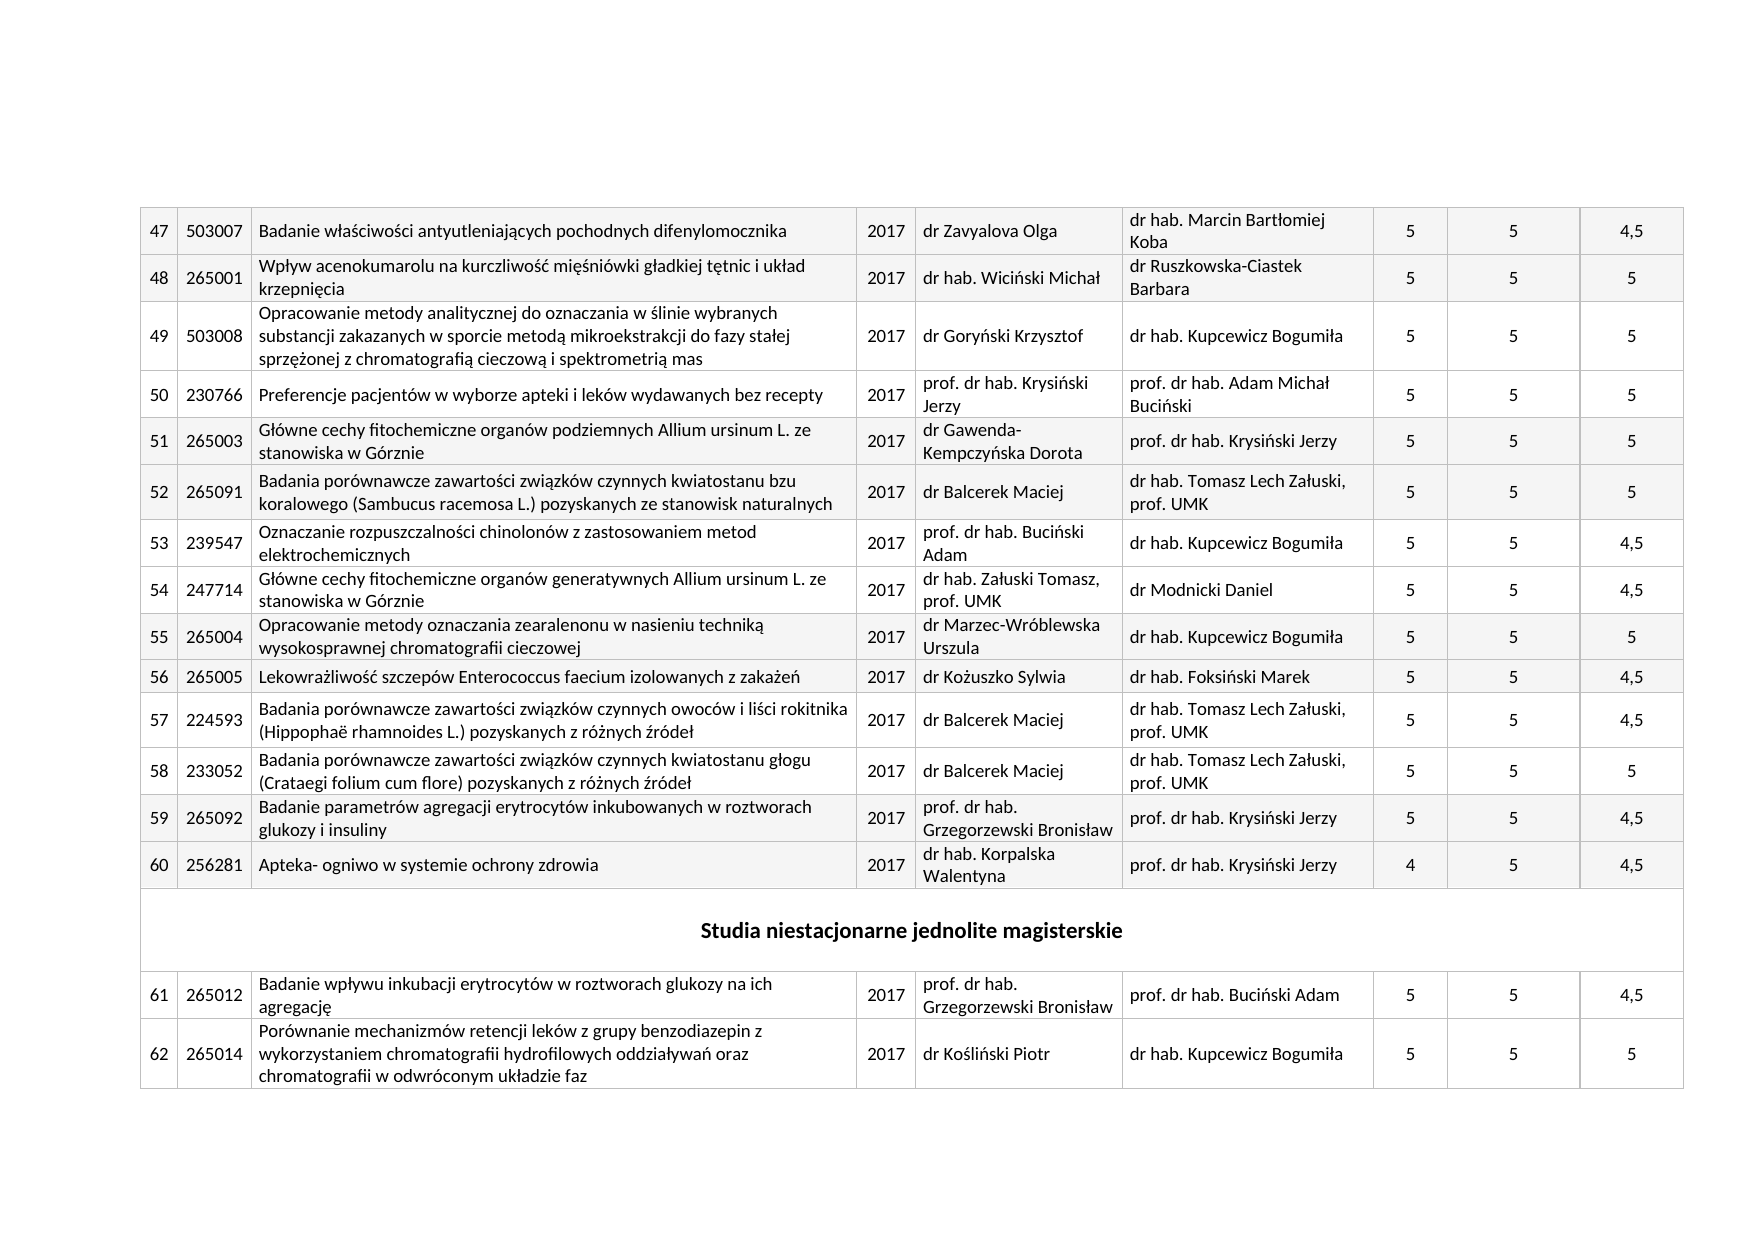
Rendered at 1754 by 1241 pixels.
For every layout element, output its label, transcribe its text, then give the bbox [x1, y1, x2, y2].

table_cell 5 [1581, 465, 1683, 519]
table_cell 5 [1581, 302, 1683, 370]
table_cell 2017 [857, 520, 915, 566]
table_cell 4,5 [1581, 520, 1683, 566]
table_cell 4 [1374, 842, 1447, 887]
table_cell 5 [1448, 1019, 1579, 1088]
table_cell 58 [141, 748, 177, 794]
table_cell 230766 [178, 371, 251, 417]
table_cell 4,5 [1581, 208, 1683, 254]
table_cell 5 [1374, 748, 1447, 794]
table_cell dr hab. Tomasz Lech Załuski, prof. UMK [1123, 748, 1373, 794]
table_cell Badanie wpływu inkubacji erytrocytów w roztworach glukozy na ich agregację [252, 972, 856, 1018]
table_cell dr Zavyalova Olga [916, 208, 1122, 254]
table_cell Badania porównawcze zawartości związków czynnych owoców i liści rokitnika (Hippophaë rhamnoides L.) pozyskanych z różnych źródeł [252, 693, 856, 747]
table_cell dr hab. Kupcewicz Bogumiła [1123, 520, 1373, 566]
table_cell 60 [141, 842, 177, 887]
table_cell 53 [141, 520, 177, 566]
table_cell 4,5 [1581, 660, 1683, 692]
table_cell dr Gawenda-Kempczyńska Dorota [916, 418, 1122, 464]
table_cell prof. dr hab. Krysiński Jerzy [1123, 418, 1373, 464]
table_cell prof. dr hab. Buciński Adam [916, 520, 1122, 566]
table_cell 5 [1581, 371, 1683, 417]
table_cell 49 [141, 302, 177, 370]
table_cell 51 [141, 418, 177, 464]
table_cell 265091 [178, 465, 251, 519]
table_cell dr Balcerek Maciej [916, 748, 1122, 794]
table_cell dr hab. Kupcewicz Bogumiła [1123, 1019, 1373, 1088]
table_cell 4,5 [1581, 795, 1683, 841]
table_cell 4,5 [1581, 842, 1683, 887]
table_cell Wpływ acenokumarolu na kurczliwość mięśniówki gładkiej tętnic i układ krzepnięcia [252, 255, 856, 301]
table_cell 5 [1448, 520, 1579, 566]
table_cell 55 [141, 614, 177, 659]
table_cell 2017 [857, 302, 915, 370]
table_cell 2017 [857, 748, 915, 794]
table_cell 5 [1374, 208, 1447, 254]
table_cell 239547 [178, 520, 251, 566]
table_cell Preferencje pacjentów w wyborze apteki i leków wydawanych bez recepty [252, 371, 856, 417]
table_cell 2017 [857, 255, 915, 301]
table_cell 224593 [178, 693, 251, 747]
table_cell 503008 [178, 302, 251, 370]
table_cell 265001 [178, 255, 251, 301]
table_cell 5 [1374, 371, 1447, 417]
table_cell 5 [1374, 693, 1447, 747]
table_cell 5 [1374, 520, 1447, 566]
table_cell 2017 [857, 795, 915, 841]
table_cell 5 [1581, 1019, 1683, 1088]
table_cell dr hab. Korpalska Walentyna [916, 842, 1122, 887]
table_cell Badanie właściwości antyutleniających pochodnych difenylomocznika [252, 208, 856, 254]
table_cell 265005 [178, 660, 251, 692]
table_cell prof. dr hab. Grzegorzewski Bronisław [916, 972, 1122, 1018]
table_cell 5 [1581, 255, 1683, 301]
table_cell dr hab. Tomasz Lech Załuski, prof. UMK [1123, 465, 1373, 519]
table_cell Opracowanie metody analitycznej do oznaczania w ślinie wybranych substancji zakazanych w sporcie metodą mikroekstrakcji do fazy stałej sprzężonej z chromatografią cieczową i spektrometrią mas [252, 302, 856, 370]
table_cell Badanie parametrów agregacji erytrocytów inkubowanych w roztworach glukozy i insuliny [252, 795, 856, 841]
table_cell 4,5 [1581, 567, 1683, 612]
table_cell 5 [1374, 614, 1447, 659]
table_cell 5 [1581, 748, 1683, 794]
table_cell 503007 [178, 208, 251, 254]
table_cell 5 [1374, 418, 1447, 464]
table_cell dr Kożuszko Sylwia [916, 660, 1122, 692]
table_cell 5 [1448, 693, 1579, 747]
table_cell Badania porównawcze zawartości związków czynnych kwiatostanu głogu (Crataegi folium cum flore) pozyskanych z różnych źródeł [252, 748, 856, 794]
table_cell 2017 [857, 567, 915, 612]
table_cell 5 [1448, 567, 1579, 612]
table_cell 5 [1448, 371, 1579, 417]
table_cell 50 [141, 371, 177, 417]
table_cell 2017 [857, 371, 915, 417]
table_cell 2017 [857, 418, 915, 464]
table_cell 5 [1374, 795, 1447, 841]
table_cell 5 [1448, 255, 1579, 301]
table_cell 265012 [178, 972, 251, 1018]
table_cell Główne cechy fitochemiczne organów generatywnych Allium ursinum L. ze stanowiska w Górznie [252, 567, 856, 612]
table_cell prof. dr hab. Grzegorzewski Bronisław [916, 795, 1122, 841]
table_cell 5 [1448, 302, 1579, 370]
table_cell 5 [1581, 614, 1683, 659]
table_cell Badania porównawcze zawartości związków czynnych kwiatostanu bzu koralowego (Sambucus racemosa L.) pozyskanych ze stanowisk naturalnych [252, 465, 856, 519]
table_cell dr hab. Kupcewicz Bogumiła [1123, 614, 1373, 659]
table_cell dr Goryński Krzysztof [916, 302, 1122, 370]
table_cell 5 [1448, 842, 1579, 887]
table_cell prof. dr hab. Adam Michał Buciński [1123, 371, 1373, 417]
table_cell 256281 [178, 842, 251, 887]
table_cell dr hab. Foksiński Marek [1123, 660, 1373, 692]
table_cell 2017 [857, 972, 915, 1018]
table_cell 5 [1374, 1019, 1447, 1088]
table_cell 57 [141, 693, 177, 747]
table_cell dr hab. Wiciński Michał [916, 255, 1122, 301]
table_cell Apteka- ogniwo w systemie ochrony zdrowia [252, 842, 856, 887]
table_cell 47 [141, 208, 177, 254]
table_cell Lekowrażliwość szczepów Enterococcus faecium izolowanych z zakażeń [252, 660, 856, 692]
table_cell 265003 [178, 418, 251, 464]
table_cell 5 [1374, 255, 1447, 301]
table_cell 4,5 [1581, 972, 1683, 1018]
table_cell 2017 [857, 208, 915, 254]
table_cell 62 [141, 1019, 177, 1088]
table_cell 5 [1448, 208, 1579, 254]
table_cell 2017 [857, 465, 915, 519]
table_cell 59 [141, 795, 177, 841]
table_cell 2017 [857, 693, 915, 747]
table_cell dr Marzec-Wróblewska Urszula [916, 614, 1122, 659]
table_cell 5 [1448, 465, 1579, 519]
table_cell dr Modnicki Daniel [1123, 567, 1373, 612]
table_cell 4,5 [1581, 693, 1683, 747]
table_cell 5 [1374, 660, 1447, 692]
table_cell 5 [1448, 614, 1579, 659]
table_cell 5 [1448, 418, 1579, 464]
table_cell Główne cechy fitochemiczne organów podziemnych Allium ursinum L. ze stanowiska w Górznie [252, 418, 856, 464]
table_cell 5 [1448, 748, 1579, 794]
table_cell 2017 [857, 1019, 915, 1088]
table_cell 233052 [178, 748, 251, 794]
table_cell 56 [141, 660, 177, 692]
table_cell Studia niestacjonarne jednolite magisterskie [141, 889, 1683, 971]
table_cell 2017 [857, 842, 915, 887]
table_cell 247714 [178, 567, 251, 612]
table_cell prof. dr hab. Krysiński Jerzy [1123, 795, 1373, 841]
table_cell Opracowanie metody oznaczania zearalenonu w nasieniu techniką wysokosprawnej chromatografii cieczowej [252, 614, 856, 659]
table_cell prof. dr hab. Krysiński Jerzy [1123, 842, 1373, 887]
table_cell 5 [1374, 567, 1447, 612]
table_cell Porównanie mechanizmów retencji leków z grupy benzodiazepin z wykorzystaniem chromatografii hydrofilowych oddziaływań oraz chromatografii w odwróconym układzie faz [252, 1019, 856, 1088]
table_cell 265014 [178, 1019, 251, 1088]
table_cell 5 [1374, 302, 1447, 370]
table_cell 54 [141, 567, 177, 612]
table_cell 5 [1581, 418, 1683, 464]
table_cell 5 [1448, 795, 1579, 841]
table_cell dr Kośliński Piotr [916, 1019, 1122, 1088]
table_cell dr hab. Kupcewicz Bogumiła [1123, 302, 1373, 370]
table_cell 265092 [178, 795, 251, 841]
table_cell dr Balcerek Maciej [916, 465, 1122, 519]
table_cell dr hab. Marcin Bartłomiej Koba [1123, 208, 1373, 254]
table_cell 5 [1374, 465, 1447, 519]
table_cell 2017 [857, 660, 915, 692]
table_cell 52 [141, 465, 177, 519]
table_cell dr Ruszkowska-Ciastek Barbara [1123, 255, 1373, 301]
table_cell 5 [1448, 972, 1579, 1018]
table_cell 61 [141, 972, 177, 1018]
table_cell Oznaczanie rozpuszczalności chinolonów z zastosowaniem metod elektrochemicznych [252, 520, 856, 566]
table_cell 5 [1448, 660, 1579, 692]
table_cell 48 [141, 255, 177, 301]
table_cell dr Balcerek Maciej [916, 693, 1122, 747]
table_cell 265004 [178, 614, 251, 659]
table_cell prof. dr hab. Buciński Adam [1123, 972, 1373, 1018]
table_cell 2017 [857, 614, 915, 659]
table_cell dr hab. Załuski Tomasz, prof. UMK [916, 567, 1122, 612]
table_cell dr hab. Tomasz Lech Załuski, prof. UMK [1123, 693, 1373, 747]
table_cell prof. dr hab. Krysiński Jerzy [916, 371, 1122, 417]
table_cell 5 [1374, 972, 1447, 1018]
